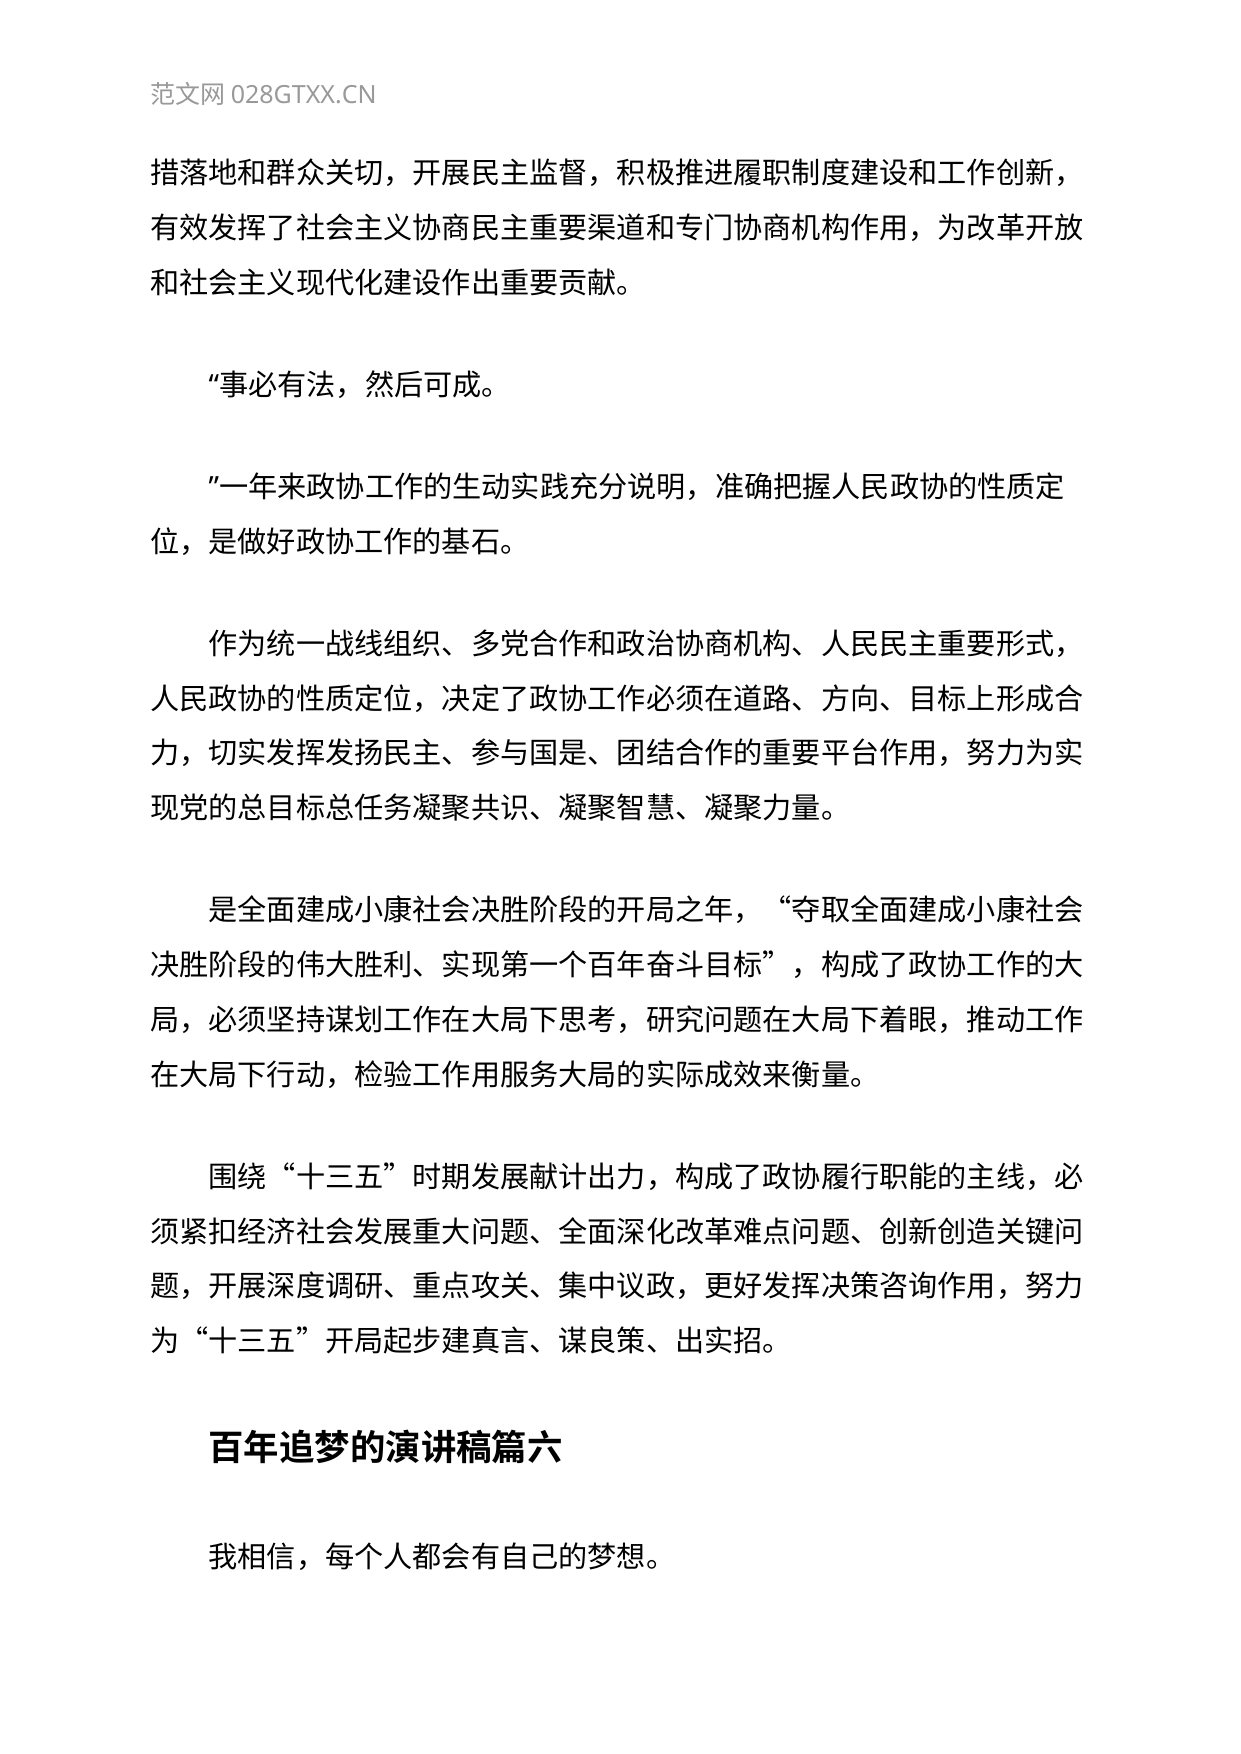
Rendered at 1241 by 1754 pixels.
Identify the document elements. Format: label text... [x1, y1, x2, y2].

text 作为统一战线组织、多党合作和政治协商机构、人民民主重要形式，人民政协的性质定位，决定了政协工作必须在道路、方向、目标上形成合力，切实发挥发扬民主、参与国是、团结合作的重要平台作用，努力为实现党的总目标总任务凝聚共识、凝聚智慧、凝聚力量。 [150, 620, 1090, 827]
text 是全面建成小康社会决胜阶段的开局之年，“夺取全面建成小康社会决胜阶段的伟大胜利、实现第一个百年奋斗目标”，构成了政协工作的大局，必须坚持谋划工作在大局下思考，研究问题在大局下着眼，推动工作在大局下行动，检验工作用服务大局的实际成效来衡量。 [150, 887, 1090, 1094]
text 百年追梦的演讲稿篇六 [150, 1420, 1090, 1471]
text “事必有法，然后可成。 [150, 362, 1090, 404]
text 围绕“十三五”时期发展献计出力，构成了政协履行职能的主线，必须紧扣经济社会发展重大问题、全面深化改革难点问题、创新创造关键问题，开展深度调研、重点攻关、集中议政，更好发挥决策咨询作用，努力为“十三五”开局起步建真言、谋良策、出实招。 [150, 1153, 1090, 1360]
text ”一年来政协工作的生动实践充分说明，准确把握人民政协的性质定位，是做好政协工作的基石。 [150, 463, 1090, 561]
text 我相信，每个人都会有自己的梦想。 [150, 1533, 1090, 1575]
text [150, 150, 1090, 302]
